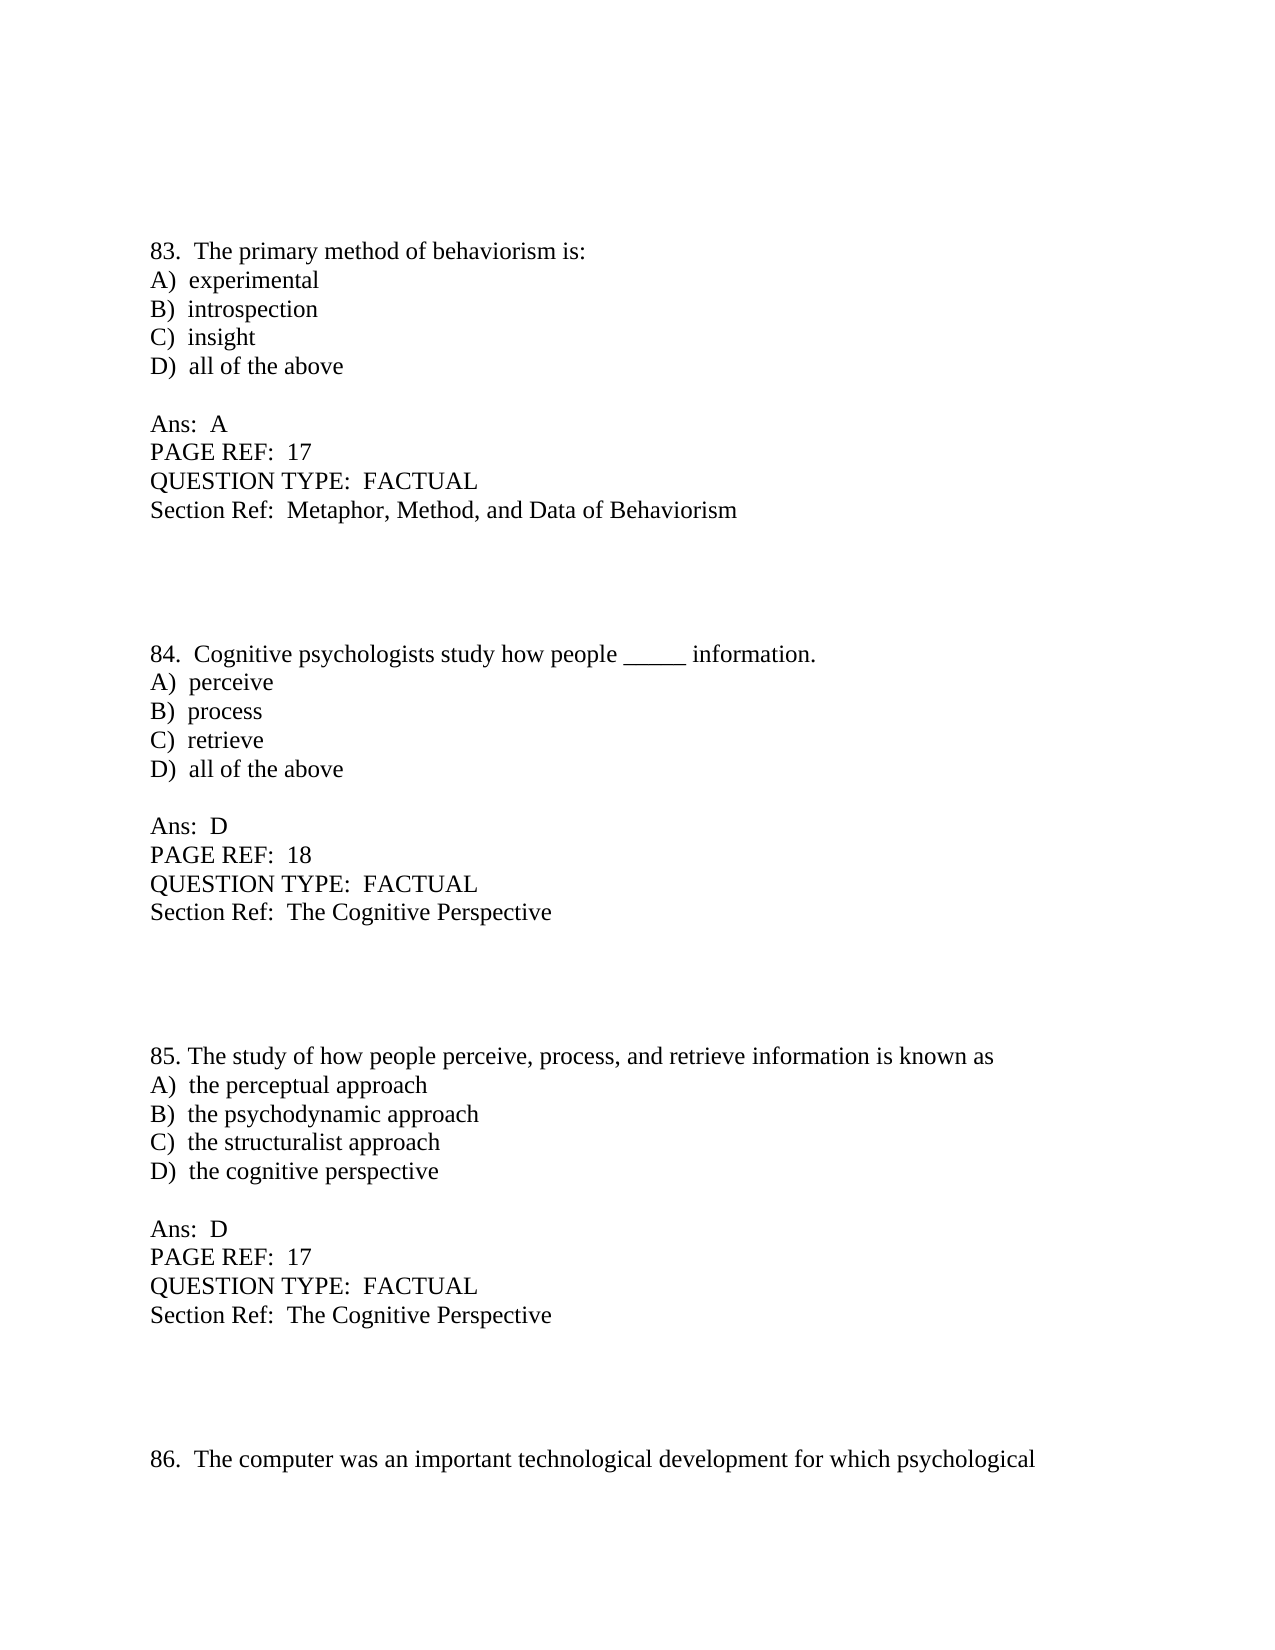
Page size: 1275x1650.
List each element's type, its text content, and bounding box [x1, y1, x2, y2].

text Section Ref: The Cognitive Perspective [150, 1300, 1125, 1329]
text C) retrieve [150, 725, 1125, 754]
text PAGE REF: 18 [150, 840, 1125, 869]
text 83. The primary method of behaviorism is: [150, 236, 1125, 265]
text 85. The study of how people perceive, process, and retrieve information is known as [150, 1041, 1125, 1070]
text C) insight [150, 322, 1125, 351]
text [150, 1444, 1125, 1472]
text A) perceive [150, 667, 1125, 696]
text D) all of the above [150, 351, 1125, 380]
text Ans: D [150, 1214, 1125, 1242]
text QUESTION TYPE: FACTUAL [150, 466, 1125, 495]
text PAGE REF: 17 [150, 1242, 1125, 1271]
text B) introspection [150, 294, 1125, 322]
text A) experimental [150, 265, 1125, 294]
text Ans: D [150, 811, 1125, 840]
text D) all of the above [150, 754, 1125, 782]
text A) the perceptual approach [150, 1070, 1125, 1099]
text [150, 495, 1125, 524]
text B) process [150, 696, 1125, 725]
text B) the psychodynamic approach [150, 1099, 1125, 1127]
text Ans: A [150, 409, 1125, 437]
text PAGE REF: 17 [150, 437, 1125, 466]
text QUESTION TYPE: FACTUAL [150, 869, 1125, 897]
text Section Ref: The Cognitive Perspective [150, 897, 1125, 926]
text C) the structuralist approach [150, 1127, 1125, 1156]
text QUESTION TYPE: FACTUAL [150, 1271, 1125, 1300]
text D) the cognitive perspective [150, 1156, 1125, 1185]
text 84. Cognitive psychologists study how people _____ information. [150, 639, 1125, 667]
